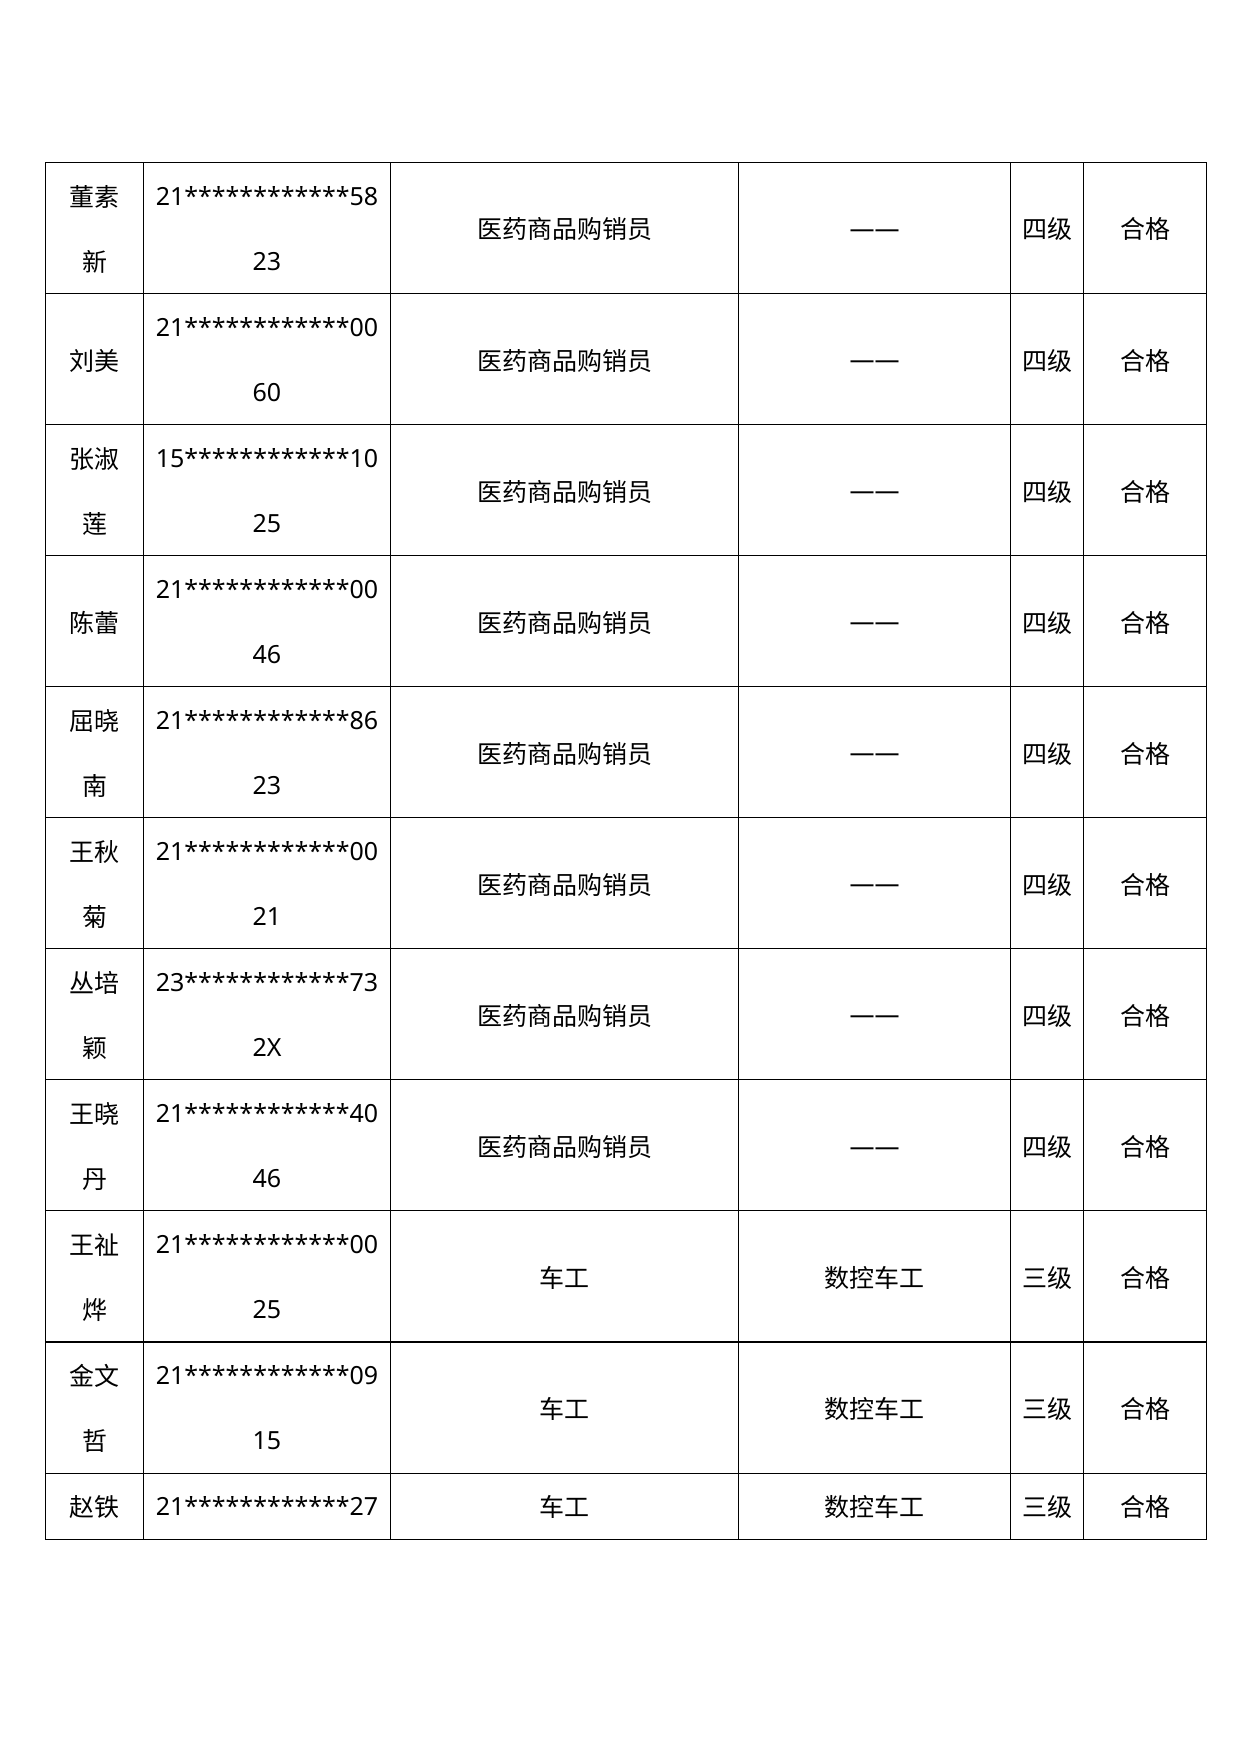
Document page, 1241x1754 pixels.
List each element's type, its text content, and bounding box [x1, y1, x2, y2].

table_cell —— [739, 556, 1010, 686]
table_cell 合格 [1084, 949, 1206, 1079]
table_cell —— [739, 949, 1010, 1079]
table_cell 刘美 [46, 294, 143, 424]
table_cell 屈晓南 [46, 687, 143, 817]
table_cell 21************0021 [144, 818, 390, 948]
table_cell —— [739, 294, 1010, 424]
table_cell 金文哲 [46, 1343, 143, 1472]
table_cell 四级 [1011, 163, 1083, 293]
table_cell 数控车工 [739, 1211, 1010, 1341]
table_cell 四级 [1011, 949, 1083, 1079]
table_cell 医药商品购销员 [391, 163, 738, 293]
table_cell 四级 [1011, 687, 1083, 817]
table_cell 医药商品购销员 [391, 294, 738, 424]
table_cell 21************4046 [144, 1080, 390, 1210]
table_cell 21************0046 [144, 556, 390, 686]
table_cell 数控车工 [739, 1343, 1010, 1472]
table_cell 张淑莲 [46, 425, 143, 555]
table_cell 合格 [1084, 687, 1206, 817]
table_cell 21************8623 [144, 687, 390, 817]
table_cell 21************5823 [144, 163, 390, 293]
table_cell 四级 [1011, 818, 1083, 948]
table_cell —— [739, 818, 1010, 948]
table_cell 15************1025 [144, 425, 390, 555]
table_cell 车工 [391, 1474, 738, 1538]
table_cell —— [739, 163, 1010, 293]
table_cell 合格 [1084, 294, 1206, 424]
table_cell 赵铁麒 [46, 1474, 143, 1538]
table_cell 医药商品购销员 [391, 687, 738, 817]
table_cell 四级 [1011, 294, 1083, 424]
table_cell 医药商品购销员 [391, 425, 738, 555]
table_cell 三级 [1011, 1211, 1083, 1341]
table_cell 合格 [1084, 425, 1206, 555]
table_cell 王秋菊 [46, 818, 143, 948]
table_cell 车工 [391, 1343, 738, 1472]
table_cell 陈蕾 [46, 556, 143, 686]
table_cell 21************0025 [144, 1211, 390, 1341]
table_cell 合格 [1084, 818, 1206, 948]
table_cell 三级 [1011, 1474, 1083, 1538]
table_cell 四级 [1011, 425, 1083, 555]
table_cell 四级 [1011, 1080, 1083, 1210]
table_cell 合格 [1084, 163, 1206, 293]
table_cell 21************0060 [144, 294, 390, 424]
table_cell 医药商品购销员 [391, 1080, 738, 1210]
table_cell 合格 [1084, 1080, 1206, 1210]
table_cell 23************732X [144, 949, 390, 1079]
table_cell —— [739, 425, 1010, 555]
table_cell 合格 [1084, 1474, 1206, 1538]
table_cell 王祉烨 [46, 1211, 143, 1341]
table_cell 医药商品购销员 [391, 556, 738, 686]
table_cell 医药商品购销员 [391, 818, 738, 948]
table_cell —— [739, 687, 1010, 817]
table_cell —— [739, 1080, 1010, 1210]
table_cell 四级 [1011, 556, 1083, 686]
table_cell 丛培颖 [46, 949, 143, 1079]
table_cell 医药商品购销员 [391, 949, 738, 1079]
table_cell 合格 [1084, 1211, 1206, 1341]
table_cell 数控车工 [739, 1474, 1010, 1538]
table_cell 合格 [1084, 556, 1206, 686]
table_cell 董素新 [46, 163, 143, 293]
table_cell 合格 [1084, 1343, 1206, 1472]
table_cell 21************0915 [144, 1343, 390, 1472]
table_cell 车工 [391, 1211, 738, 1341]
table_cell 21************2729 [144, 1474, 390, 1538]
table_cell 三级 [1011, 1343, 1083, 1472]
table_cell 王晓丹 [46, 1080, 143, 1210]
